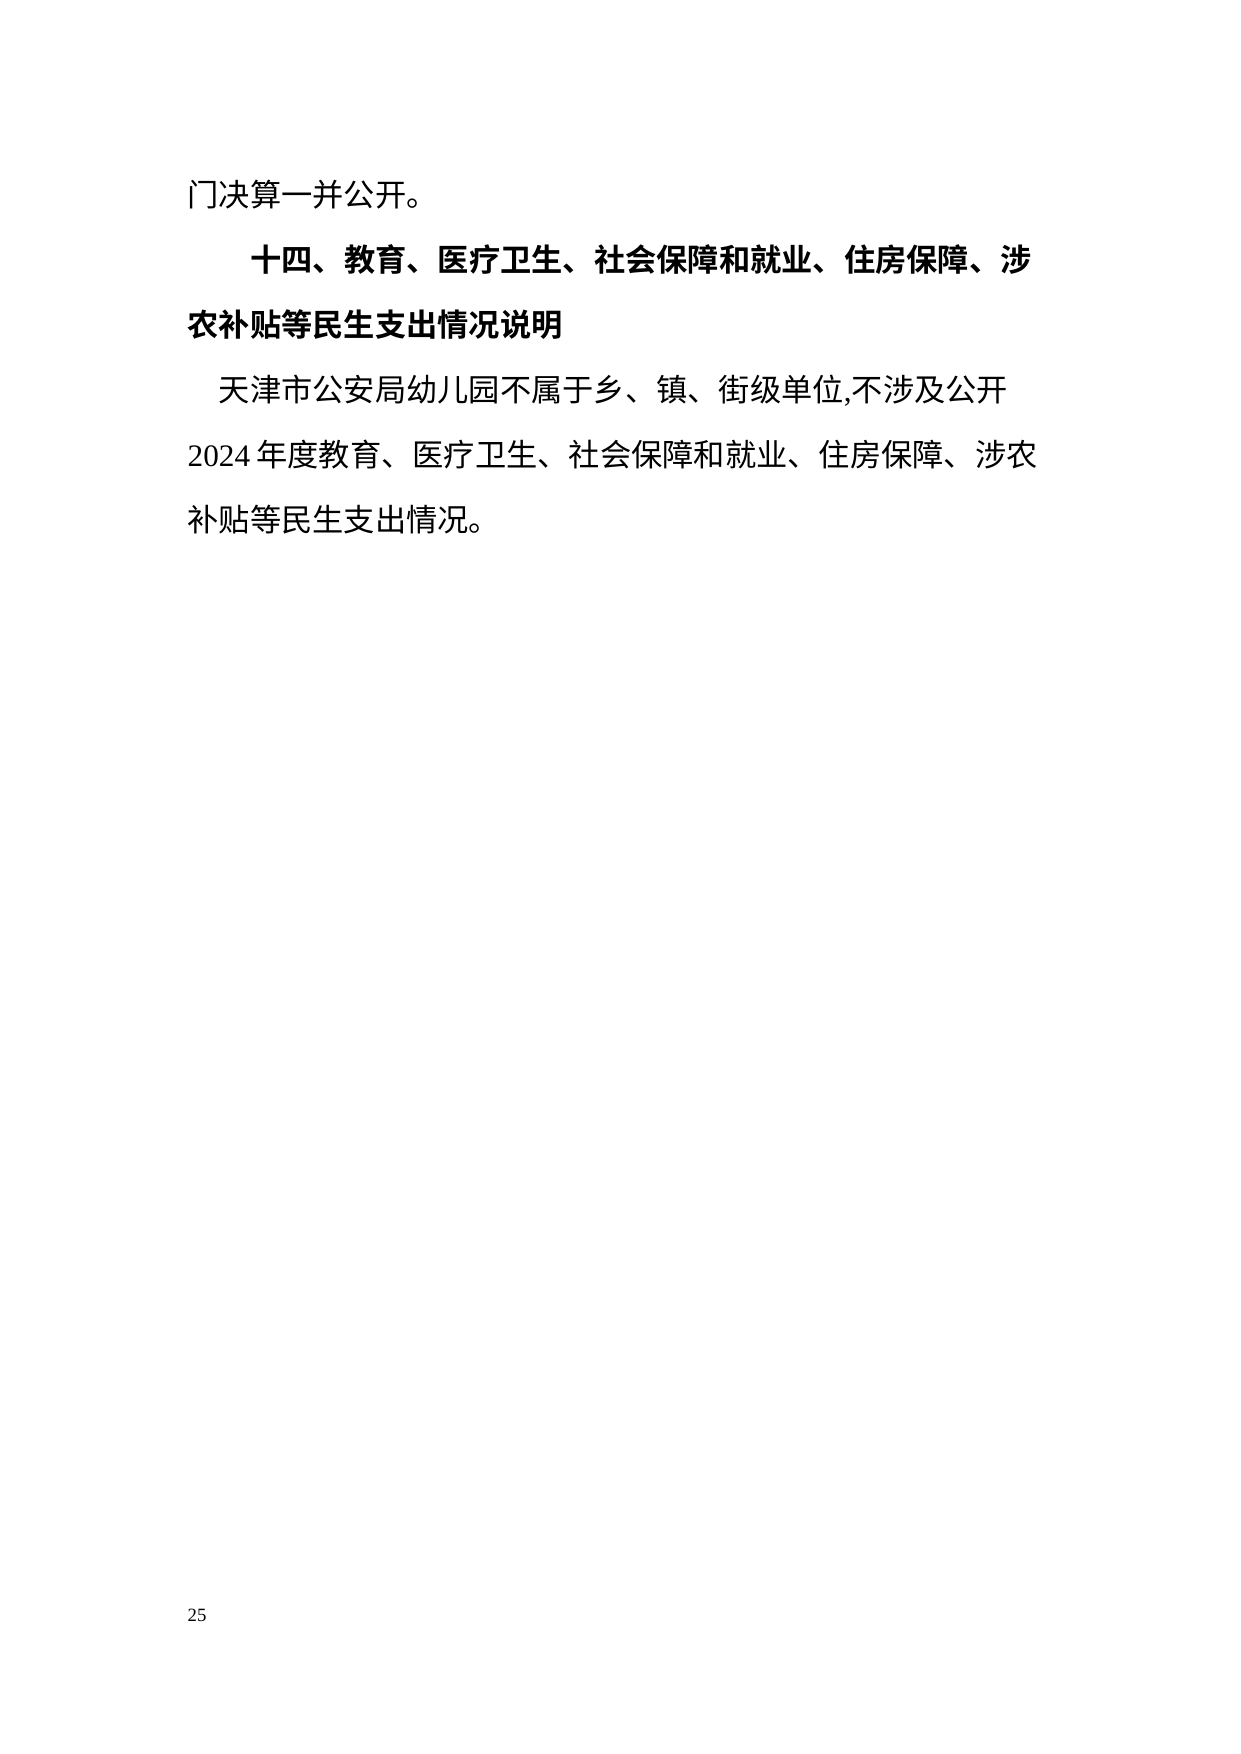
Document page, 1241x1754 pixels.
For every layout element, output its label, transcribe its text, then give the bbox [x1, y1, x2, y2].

subtitle 十四、教育、医疗卫生、社会保障和就业、住房保障、涉农补贴等民生支出情况说明 [187, 225, 1053, 355]
text 天津市公安局幼儿园不属于乡、镇、街级单位,不涉及公开2024年度教育、医疗卫生、社会保障和就业、住房保障、涉农补贴等民生支出情况。 [187, 355, 1053, 550]
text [187, 160, 1053, 225]
